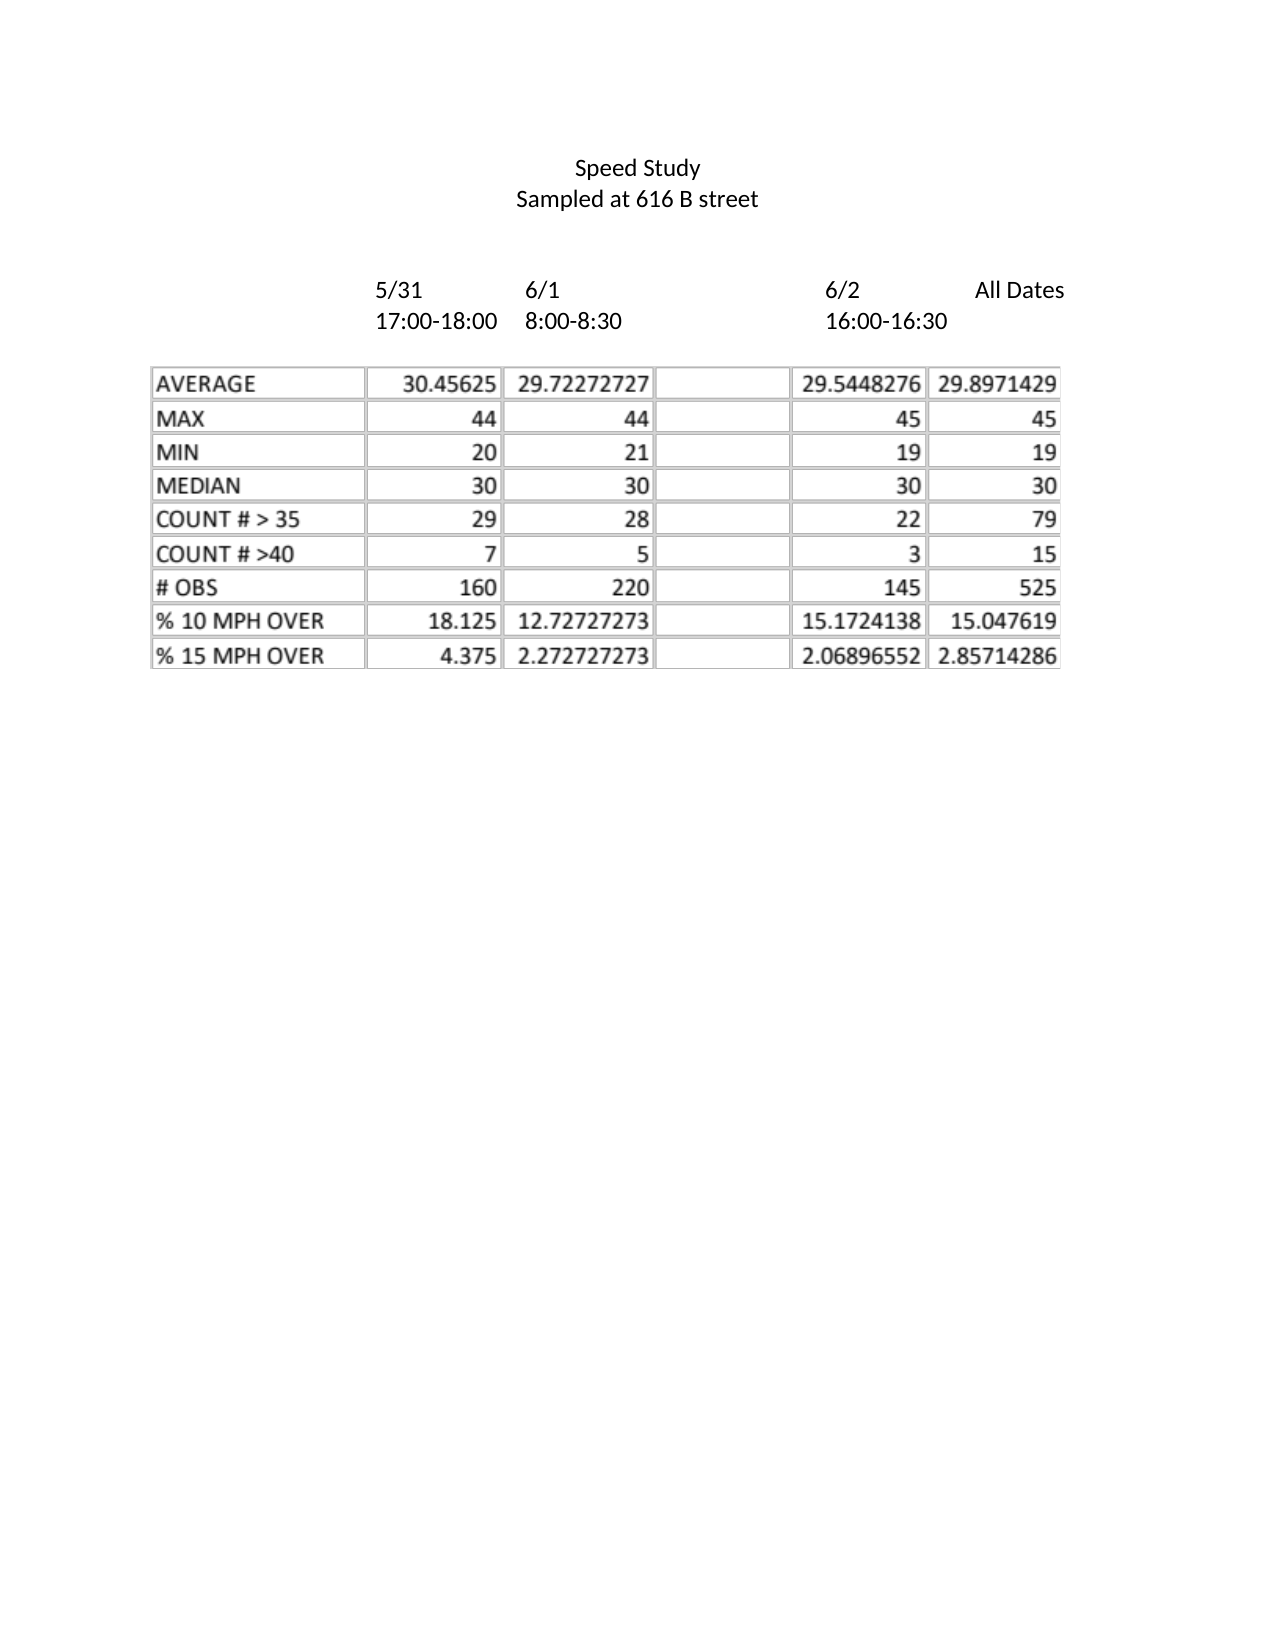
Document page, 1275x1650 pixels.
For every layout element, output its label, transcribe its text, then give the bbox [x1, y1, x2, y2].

text 5/31 6/1 6/2 All Dates [150, 274, 1125, 305]
text Sampled at 616 B street [150, 183, 1125, 213]
text Speed Study [150, 152, 1125, 183]
text 17:00-18:00 8:00-8:30 16:00-16:30 [150, 305, 1125, 336]
